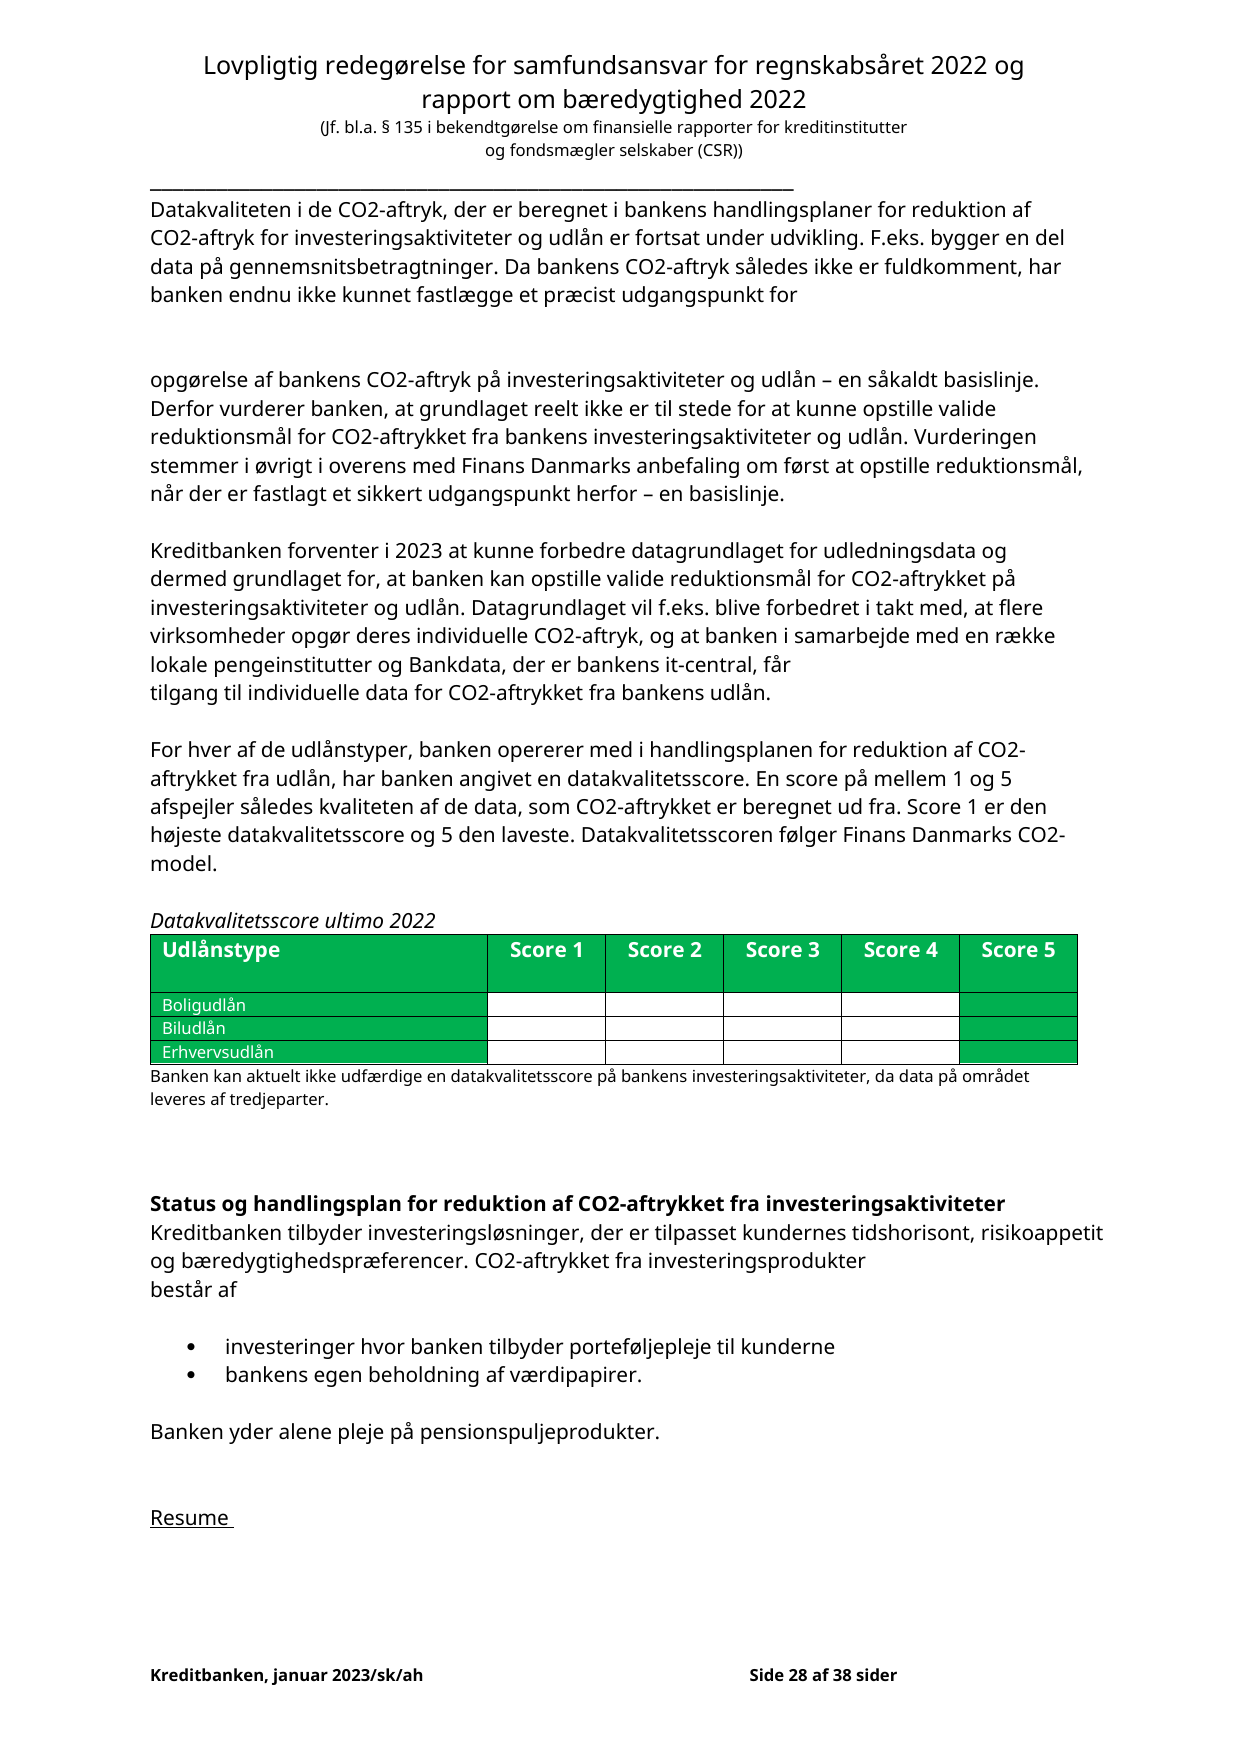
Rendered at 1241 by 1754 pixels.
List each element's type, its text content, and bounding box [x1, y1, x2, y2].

text Datakvaliteten i de CO2-aftryk, der er beregnet i bankens handlingsplaner for reduktion af CO2-aftryk for investeringsaktiviteter og udlån er fortsat under udvikling. F.eks. bygger en del data på gennemsnitsbetragtninger. Da bankens CO2-aftryk således ikke er fuldkomment, har banken endnu ikke kunnet fastlægge et præcist udgangspunkt for [150, 195, 1078, 309]
text Kreditbanken tilbyder investeringsløsninger, der er tilpasset kundernes tidshorisont, risikoappetit og bæredygtighedspræferencer. CO2-aftrykket fra investeringsprodukter [150, 1218, 1110, 1275]
table_header Score 5 [960, 935, 1077, 992]
table_cell [724, 993, 841, 1016]
table_cell [606, 993, 723, 1016]
list bankens egen beholdning af værdipapirer. [187, 1360, 1078, 1389]
table_cell Biludlån [151, 1017, 487, 1040]
text Banken kan aktuelt ikke udfærdige en datakvalitetsscore på bankens investeringsaktiviteter, da data på området leveres af tredjeparter. [150, 1065, 1078, 1110]
table_header Udlånstype [151, 935, 487, 992]
table_cell [960, 1017, 1077, 1040]
text opgørelse af bankens CO2-aftryk på investeringsaktiviteter og udlån – en såkaldt basislinje. Derfor vurderer banken, at grundlaget reelt ikke er til stede for at kunne opstille valide reduktionsmål for CO2-aftrykket fra bankens investeringsaktiviteter og udlån. Vurderingen stemmer i øvrigt i overens med Finans Danmarks anbefaling om først at opstille reduktionsmål, når der er fastlagt et sikkert udgangspunkt herfor – en basislinje. [150, 366, 1095, 508]
table_cell [960, 1041, 1077, 1063]
table_header Score 2 [606, 935, 723, 992]
table_header Score 4 [842, 935, 959, 992]
text består af [150, 1275, 1078, 1303]
list investeringer hvor banken tilbyder porteføljepleje til kunderne [187, 1332, 1078, 1360]
table_cell [960, 993, 1077, 1016]
table_cell [488, 1041, 605, 1063]
table_cell [606, 1017, 723, 1040]
table_cell [606, 1041, 723, 1063]
list Status og handlingsplan for reduktion af CO2-aftrykket fra investeringsaktiviteter [150, 1189, 1184, 1218]
text Resume [150, 1503, 1078, 1531]
table_cell Boligudlån [151, 993, 487, 1016]
text Datakvalitetsscore ultimo 2022 [150, 906, 1078, 934]
table_cell [724, 1041, 841, 1063]
text Banken yder alene pleje på pensionspuljeprodukter. [150, 1417, 1078, 1446]
table_cell [842, 1041, 959, 1063]
table_cell [842, 993, 959, 1016]
table_cell [488, 993, 605, 1016]
table_header Score 1 [488, 935, 605, 992]
table_cell [842, 1017, 959, 1040]
table_cell [724, 1017, 841, 1040]
table_cell [488, 1017, 605, 1040]
table_cell Erhvervsudlån [151, 1041, 487, 1063]
text Kreditbanken forventer i 2023 at kunne forbedre datagrundlaget for udledningsdata og dermed grundlaget for, at banken kan opstille valide reduktionsmål for CO2-aftrykket på investeringsaktiviteter og udlån. Datagrundlaget vil f.eks. blive forbedret i takt med, at flere virksomheder opgør deres individuelle CO2-aftryk, og at banken i samarbejde med en række lokale pengeinstitutter og Bankdata, der er bankens it-central, får [150, 536, 1078, 678]
text For hver af de udlånstyper, banken opererer med i handlingsplanen for reduktion af CO2-aftrykket fra udlån, har banken angivet en datakvalitetsscore. En score på mellem 1 og 5 afspejler således kvaliteten af de data, som CO2-aftrykket er beregnet ud fra. Score 1 er den højeste datakvalitetsscore og 5 den laveste. Datakvalitetsscoren følger Finans Danmarks CO2-model. [150, 735, 1078, 877]
table_header Score 3 [724, 935, 841, 992]
text tilgang til individuelle data for CO2-aftrykket fra bankens udlån. [150, 678, 1078, 707]
